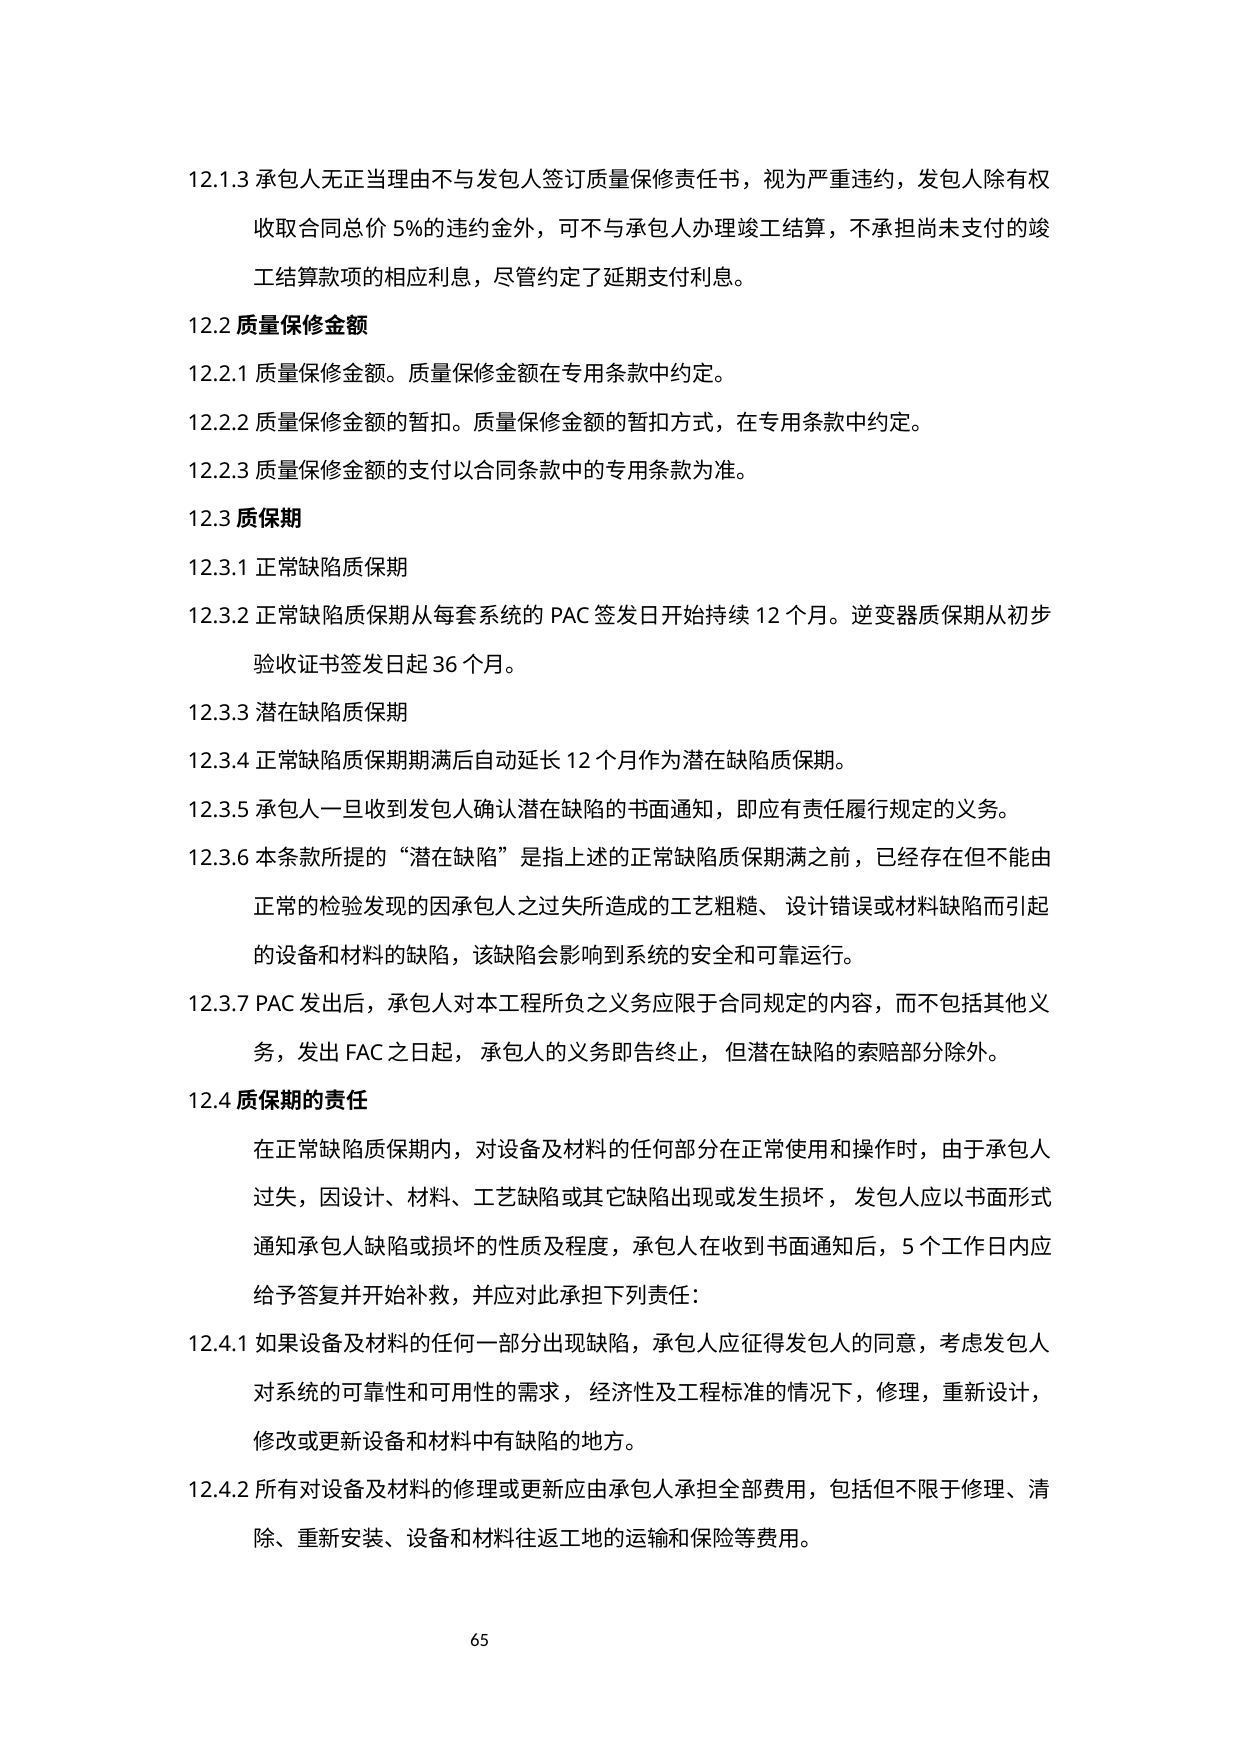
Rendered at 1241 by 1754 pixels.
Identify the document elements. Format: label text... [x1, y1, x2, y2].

list 本条款所提的“潜在缺陷”是指上述的正常缺陷质保期满之前，已经存在但不能由正常的检验发现的因承包人之过失所造成的工艺粗糙、 设计错误或材料缺陷而引起的设备和材料的缺陷，该缺陷会影响到系统的安全和可靠运行。 [187, 840, 1053, 970]
list 质量保修金额的支付以合同条款中的专用条款为准。 [187, 453, 1053, 485]
list 承包人无正当理由不与发包人签订质量保修责任书，视为严重违约，发包人除有权收取合同总价5%的违约金外，可不与承包人办理竣工结算，不承担尚未支付的竣工结算款项的相应利息，尽管约定了延期支付利息。 [187, 162, 1053, 292]
list 潜在缺陷质保期 [187, 695, 1053, 727]
list 如果设备及材料的任何一部分出现缺陷，承包人应征得发包人的同意，考虑发包人对系统的可靠性和可用性的需求， 经济性及工程标准的情况下，修理，重新设计，修改或更新设备和材料中有缺陷的地方。 [187, 1326, 1053, 1456]
text 在正常缺陷质保期内，对设备及材料的任何部分在正常使用和操作时，由于承包人过失，因设计、材料、工艺缺陷或其它缺陷出现或发生损坏， 发包人应以书面形式通知承包人缺陷或损坏的性质及程度，承包人在收到书面通知后，5个工作日内应给予答复并开始补救，并应对此承担下列责任： [253, 1131, 1053, 1310]
list 质量保修金额。质量保修金额在专用条款中约定。 [187, 356, 1053, 389]
list 承包人一旦收到发包人确认潜在缺陷的书面通知，即应有责任履行规定的义务。 [187, 792, 1053, 824]
list 质保期 [187, 501, 1053, 534]
list 正常缺陷质保期从每套系统的PAC签发日开始持续12个月。逆变器质保期从初步验收证书签发日起36个月。 [187, 598, 1053, 679]
list 所有对设备及材料的修理或更新应由承包人承担全部费用，包括但不限于修理、清除、重新安装、设备和材料往返工地的运输和保险等费用。 [187, 1472, 1053, 1553]
list 正常缺陷质保期期满后自动延长12个月作为潜在缺陷质保期。 [187, 743, 1053, 776]
list PAC发出后，承包人对本工程所负之义务应限于合同规定的内容，而不包括其他义务，发出FAC之日起， 承包人的义务即告终止， 但潜在缺陷的索赔部分除外。 [187, 986, 1053, 1067]
list 质保期的责任 [187, 1083, 1053, 1115]
list 正常缺陷质保期 [187, 549, 1053, 582]
list 质量保修金额的暂扣。质量保修金额的暂扣方式，在专用条款中约定。 [187, 404, 1053, 437]
list 质量保修金额 [187, 308, 1053, 340]
